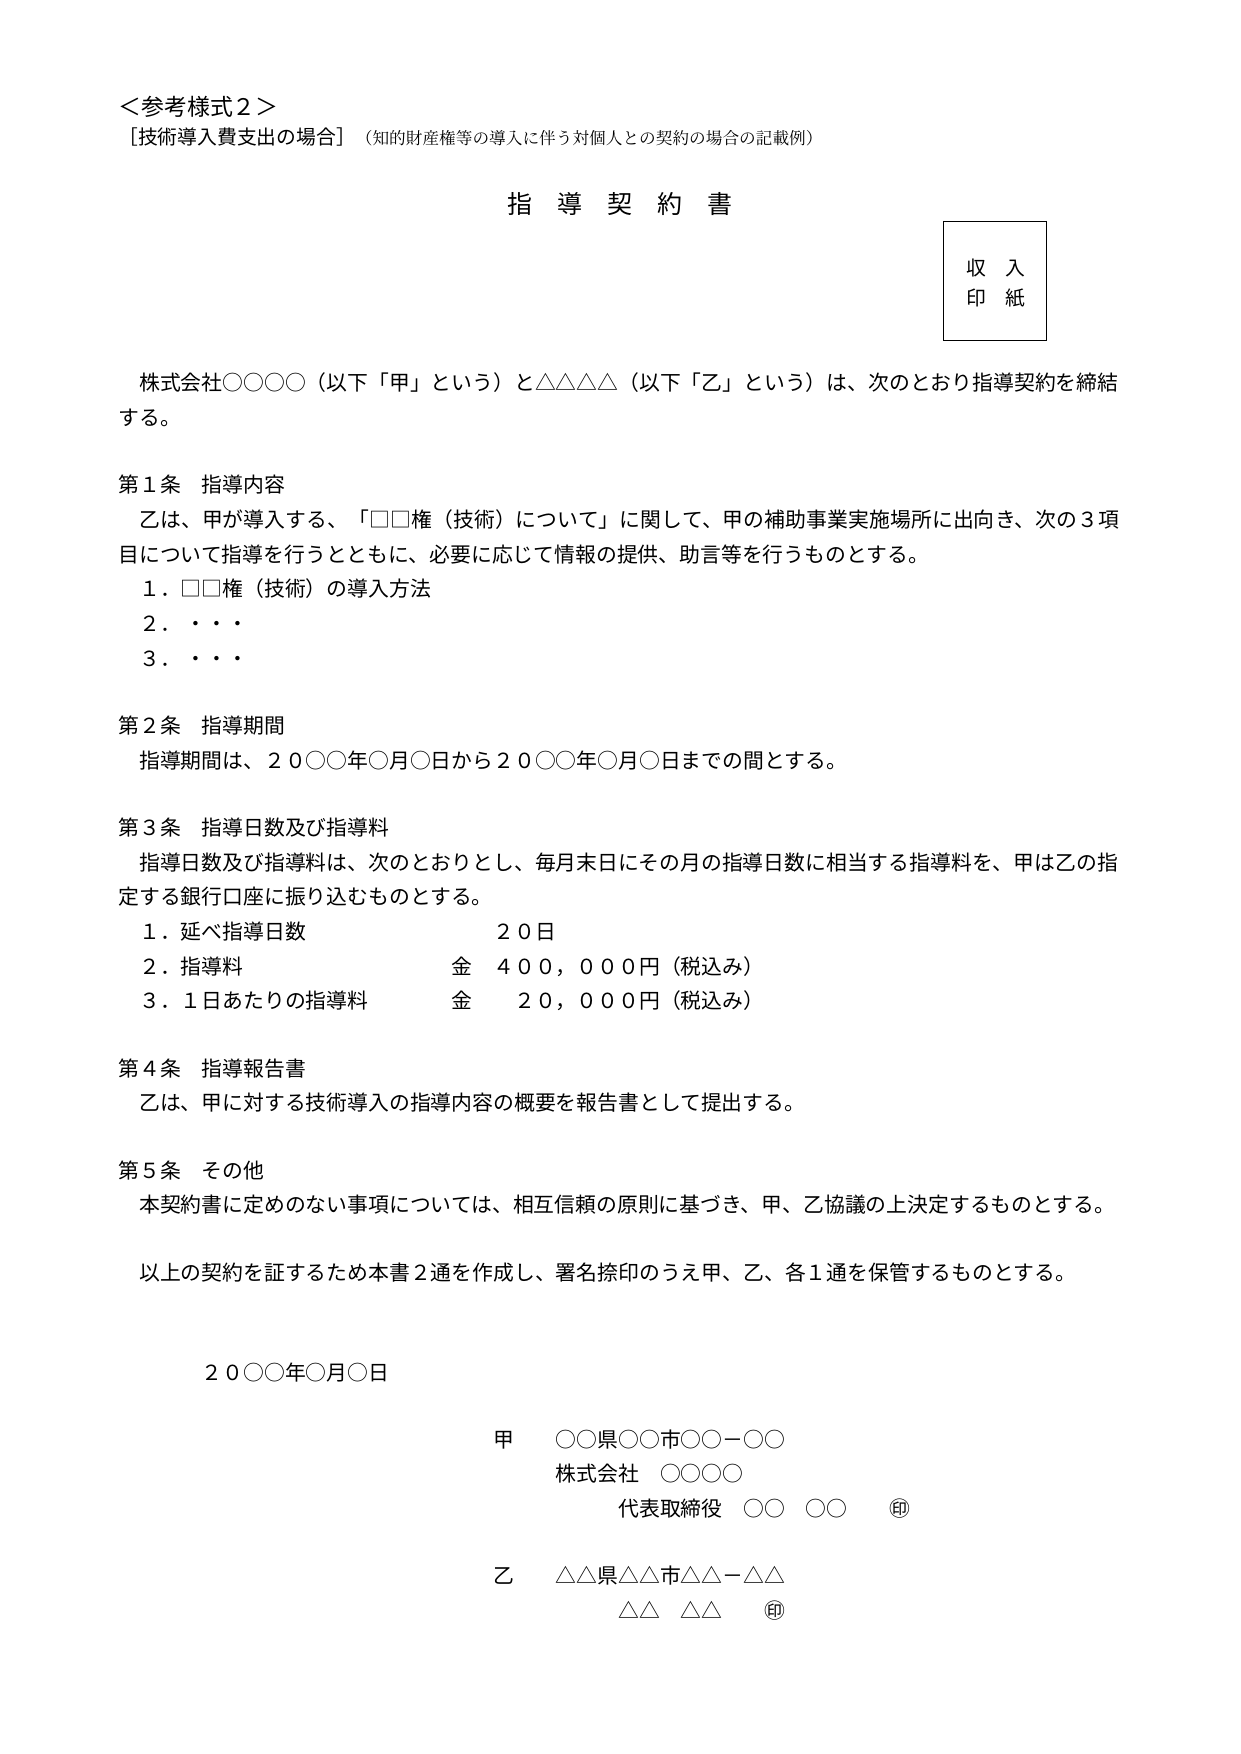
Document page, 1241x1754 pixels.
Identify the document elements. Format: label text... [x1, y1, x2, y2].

text ３． ・・・ [118, 642, 1122, 672]
text 以上の契約を証するため本書２通を作成し、署名捺印のうえ甲、乙、各１通を保管するものとする。 [118, 1256, 1122, 1286]
text ２． ・・・ [118, 607, 1122, 637]
text 乙は、甲に対する技術導入の指導内容の概要を報告書として提出する。 [118, 1087, 1122, 1117]
text 株式会社○○○○（以下「甲」という）と△△△△（以下「乙」という）は、次のとおり指導契約を締結する。 [118, 366, 1122, 431]
text 第２条 指導期間 [118, 709, 1122, 739]
text 代表取締役 ○○ ○○ ㊞ [118, 1492, 1122, 1523]
text 株式会社 ○○○○ [118, 1458, 1122, 1488]
text 指 導 契 約 書 [118, 184, 1122, 221]
text 乙 △△県△△市△△－△△ [118, 1560, 1122, 1590]
text 甲 ○○県○○市○○－○○ [118, 1423, 1122, 1453]
text 指導期間は、２０○○年○月○日から２０○○年○月○日までの間とする。 [118, 744, 1122, 774]
text 第３条 指導日数及び指導料 [118, 811, 1122, 841]
text １．□□権（技術）の導入方法 [118, 572, 1122, 603]
text 第５条 その他 [118, 1154, 1122, 1184]
text 指導日数及び指導料は、次のとおりとし、毎月末日にその月の指導日数に相当する指導料を、甲は乙の指定する銀行口座に振り込むものとする。 [118, 846, 1122, 911]
text ２．指導料 金 ４００，０００円（税込み） [118, 950, 1122, 980]
text △△ △△ ㊞ [118, 1594, 1122, 1624]
text １．延べ指導日数 ２０日 [118, 915, 1122, 945]
text ［技術導入費支出の場合］（知的財産権等の導入に伴う対個人との契約の場合の記載例） [118, 122, 1122, 151]
text 第４条 指導報告書 [118, 1052, 1122, 1082]
text 第１条 指導内容 [118, 468, 1122, 499]
text 本契約書に定めのない事項については、相互信頼の原則に基づき、甲、乙協議の上決定するものとする。 [118, 1188, 1122, 1219]
text ２０○○年○月○日 [118, 1356, 1122, 1386]
subtitle ＜参考様式２＞ [118, 89, 1122, 122]
text 乙は、甲が導入する、「□□権（技術）について」に関して、甲の補助事業実施場所に出向き、次の３項目について指導を行うとともに、必要に応じて情報の提供、助言等を行うものとする。 [118, 503, 1122, 568]
table_header 収 入 印 紙 [944, 222, 1046, 340]
text ３．１日あたりの指導料 金 ２０，０００円（税込み） [118, 984, 1122, 1015]
